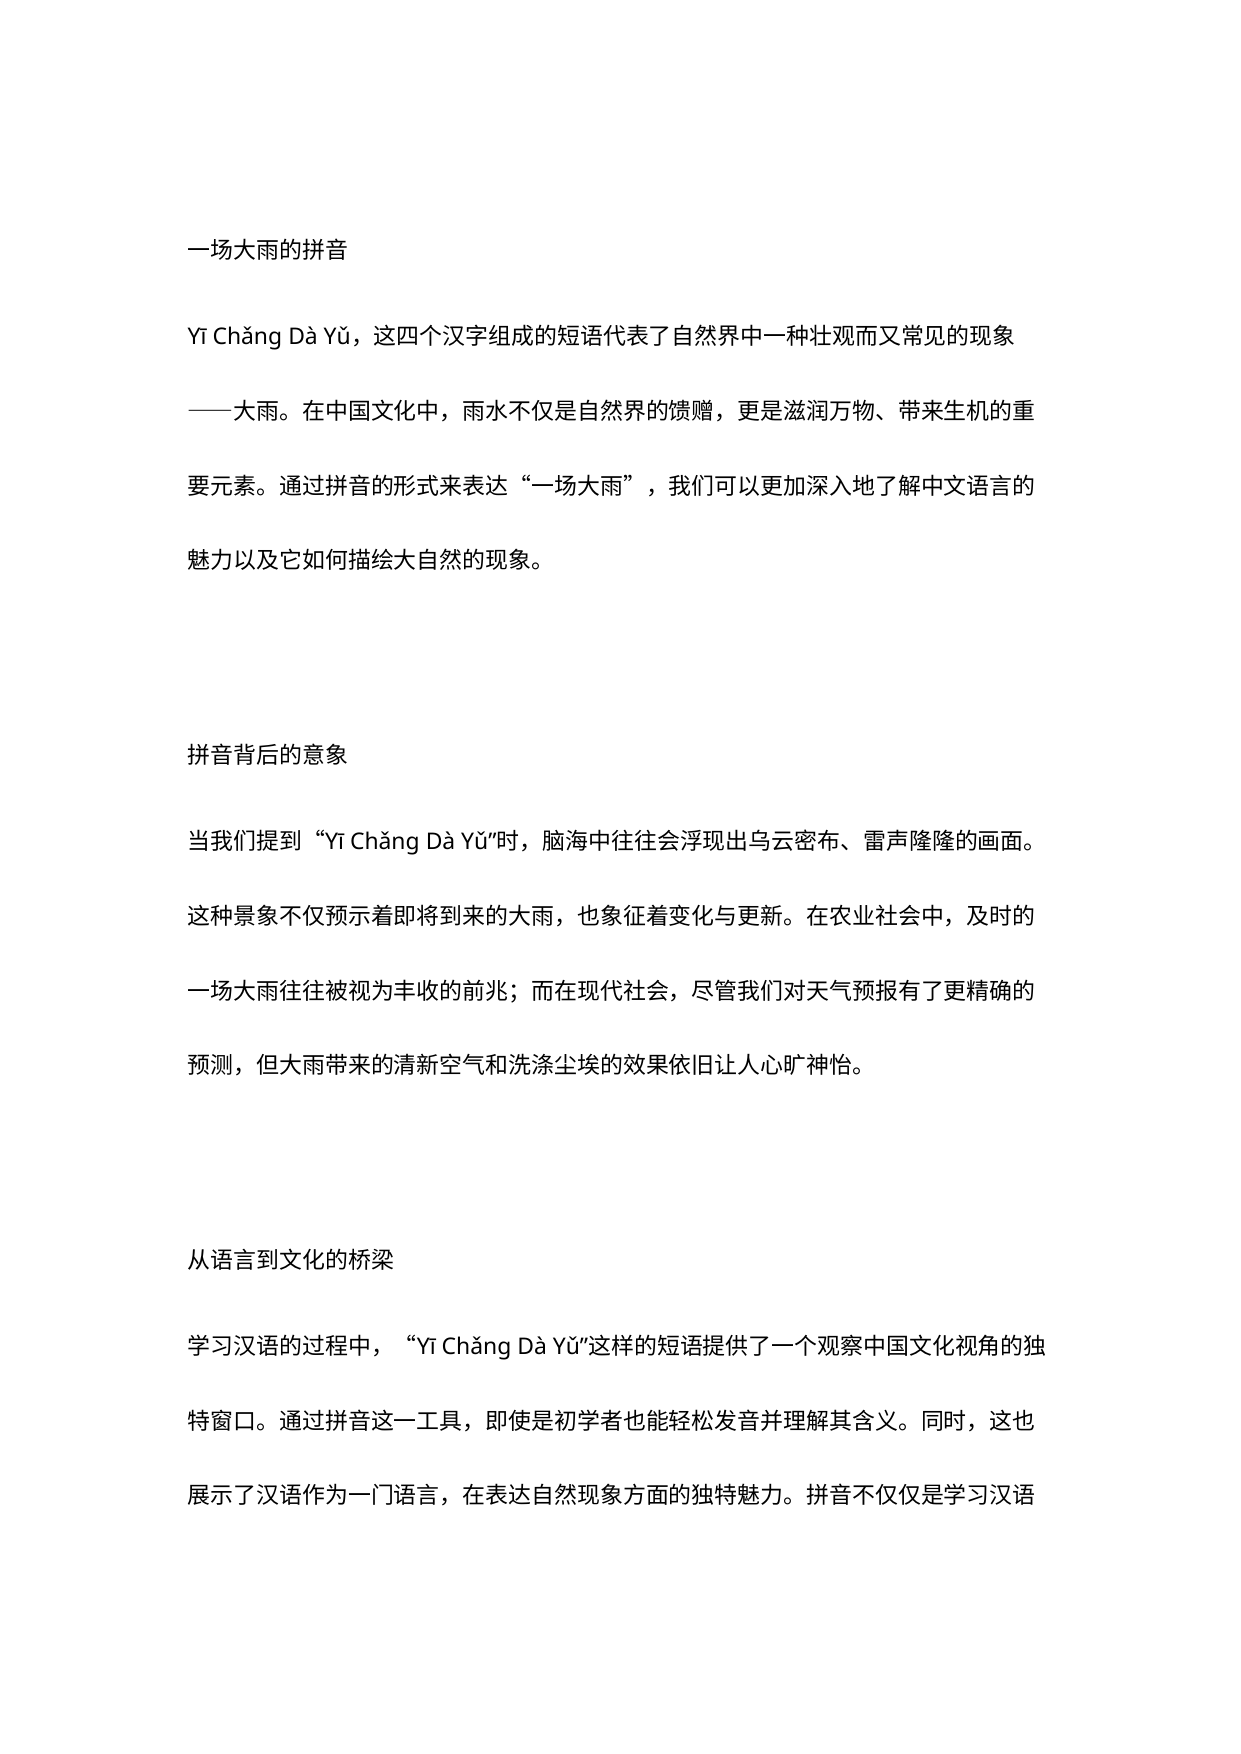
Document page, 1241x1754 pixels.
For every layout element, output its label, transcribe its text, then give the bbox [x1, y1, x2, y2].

text 一场大雨的拼音 [187, 216, 1053, 281]
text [187, 1312, 1053, 1527]
text 从语言到文化的桥梁 [187, 1226, 1053, 1291]
text Yī Chǎng Dà Yǔ，这四个汉字组成的短语代表了自然界中一种壮观而又常见的现象——大雨。在中国文化中，雨水不仅是自然界的馈赠，更是滋润万物、带来生机的重要元素。通过拼音的形式来表达“一场大雨”，我们可以更加深入地了解中文语言的魅力以及它如何描绘大自然的现象。 [187, 302, 1053, 591]
text 拼音背后的意象 [187, 721, 1053, 786]
text 当我们提到“Yī Chǎng Dà Yǔ”时，脑海中往往会浮现出乌云密布、雷声隆隆的画面。这种景象不仅预示着即将到来的大雨，也象征着变化与更新。在农业社会中，及时的一场大雨往往被视为丰收的前兆；而在现代社会，尽管我们对天气预报有了更精确的预测，但大雨带来的清新空气和洗涤尘埃的效果依旧让人心旷神怡。 [187, 807, 1053, 1096]
